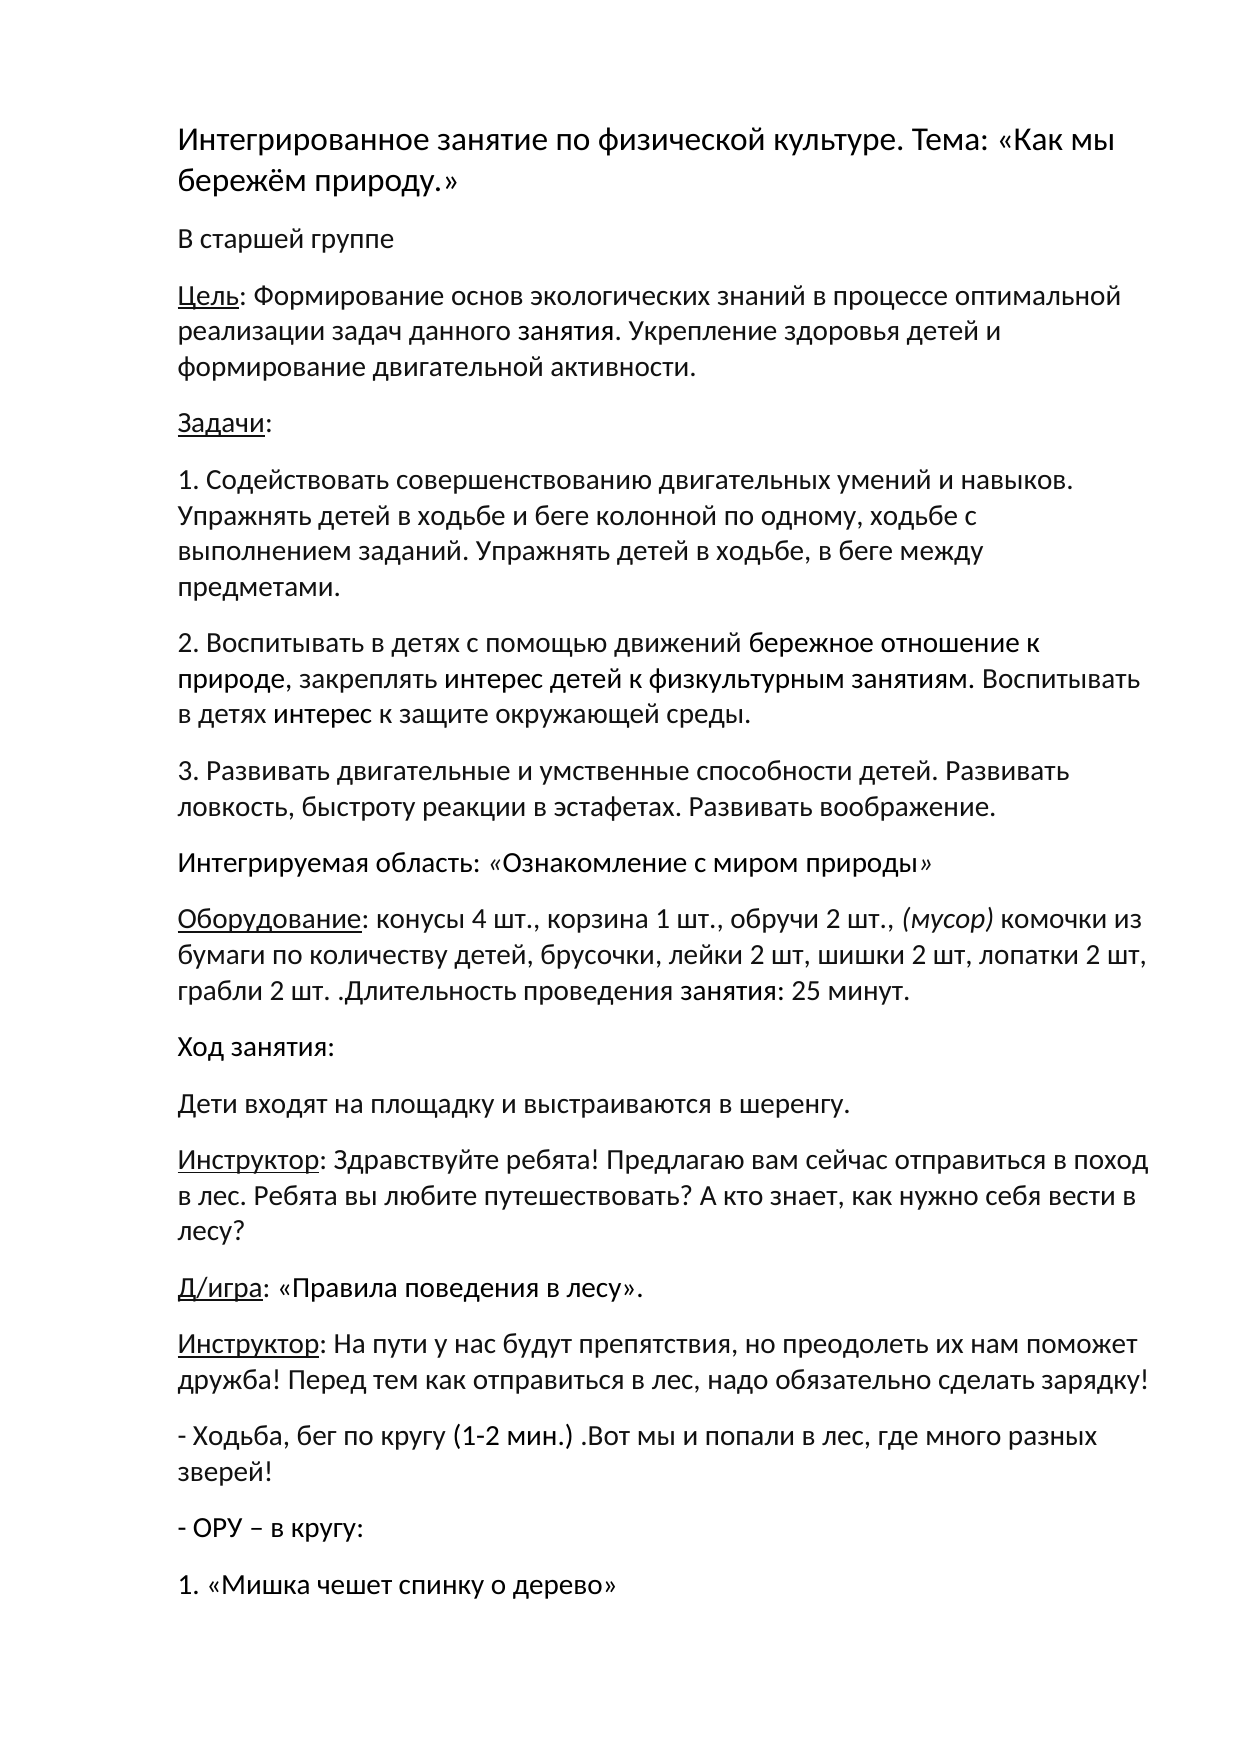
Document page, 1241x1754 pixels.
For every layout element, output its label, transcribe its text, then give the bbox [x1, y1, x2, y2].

text Инструктор: На пути у нас будут препятствия, но преодолеть их нам поможет дружба! Перед тем как отправиться в лес, надо обязательно сделать зарядку! [177, 1325, 1152, 1397]
text 1. «Мишка чешет спинку о дерево» [177, 1566, 1152, 1602]
text Д/игра: «Правила поведения в лесу». [177, 1269, 1152, 1304]
text 1. Содействовать совершенствованию двигательных умений и навыков. Упражнять детей в ходьбе и беге колонной по одному, ходьбе с выполнением заданий. Упражнять детей в ходьбе, в беге между предметами. [177, 461, 1152, 603]
text 3. Развивать двигательные и умственные способности детей. Развивать ловкость, быстроту реакции в эстафетах. Развивать воображение. [177, 752, 1152, 823]
text Дети входят на площадку и выстраиваются в шеренгу. [177, 1085, 1152, 1120]
text Ход занятия: [177, 1028, 1152, 1064]
text - Ходьба, бег по кругу (1-2 мин.) .Вот мы и попали в лес, где много разных зверей! [177, 1417, 1152, 1489]
text Интегрированное занятие по физической культуре. Тема: «Как мы бережём природу.» [177, 118, 1152, 199]
text В старшей группе [177, 220, 1152, 256]
text Оборудование: конусы 4 шт., корзина 1 шт., обручи 2 шт., (мусор) комочки из бумаги по количеству детей, брусочки, лейки 2 шт, шишки 2 шт, лопатки 2 шт, грабли 2 шт. .Длительность проведения занятия: 25 минут. [177, 901, 1152, 1007]
text Задачи: [177, 404, 1152, 440]
text 2. Воспитывать в детях с помощью движений бережное отношение к природе, закреплять интерес детей к физкультурным занятиям. Воспитывать в детях интерес к защите окружающей среды. [177, 624, 1152, 731]
text - ОРУ – в кругу: [177, 1509, 1152, 1545]
text Интегрируемая область: «Ознакомление с миром природы» [177, 844, 1152, 880]
text Инструктор: Здравствуйте ребята! Предлагаю вам сейчас отправиться в поход в лес. Ребята вы любите путешествовать? А кто знает, как нужно себя вести в лесу? [177, 1141, 1152, 1248]
text Цель: Формирование основ экологических знаний в процессе оптимальной реализации задач данного занятия. Укрепление здоровья детей и формирование двигательной активности. [177, 277, 1152, 384]
